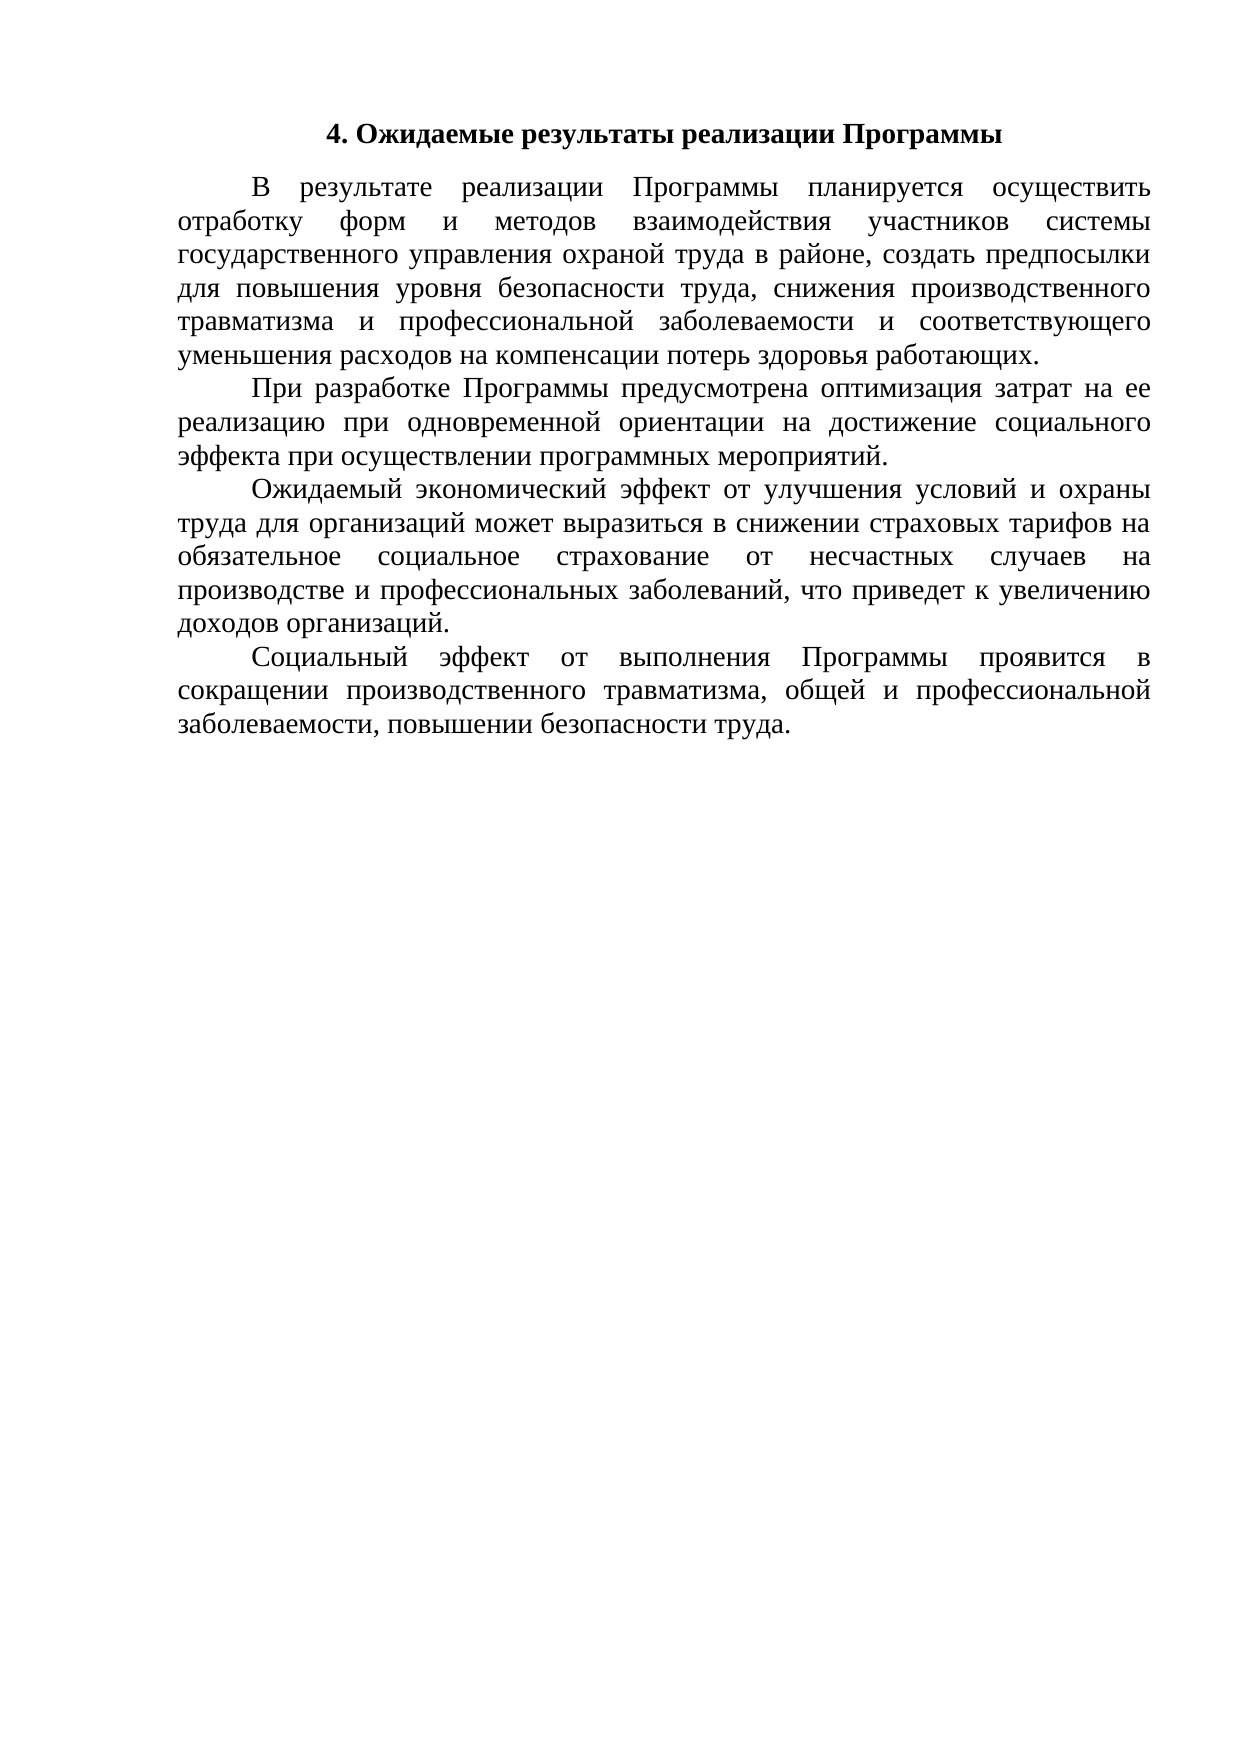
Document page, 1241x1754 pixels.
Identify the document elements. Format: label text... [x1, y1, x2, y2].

text Ожидаемый экономический эффект от улучшения условий и охраны труда для организаций может выразиться в снижении страховых тарифов на обязательное социальное страхование от несчастных случаев на производстве и профессиональных заболеваний, что приведет к увеличению доходов организаций. [177, 471, 1152, 639]
text 4. Ожидаемые результаты реализации Программы [177, 117, 1152, 150]
text При разработке Программы предусмотрена оптимизация затрат на ее реализацию при одновременной ориентации на достижение социального эффекта при осуществлении программных мероприятий. [177, 371, 1152, 471]
text Социальный эффект от выполнения Программы проявится в сокращении производственного травматизма, общей и профессиональной заболеваемости, повышении безопасности труда. [177, 639, 1152, 739]
text В результате реализации Программы планируется осуществить отработку форм и методов взаимодействия участников системы государственного управления охраной труда в районе, создать предпосылки для повышения уровня безопасности труда, снижения производственного травматизма и профессиональной заболеваемости и соответствующего уменьшения расходов на компенсации потерь здоровья работающих. [177, 169, 1152, 371]
